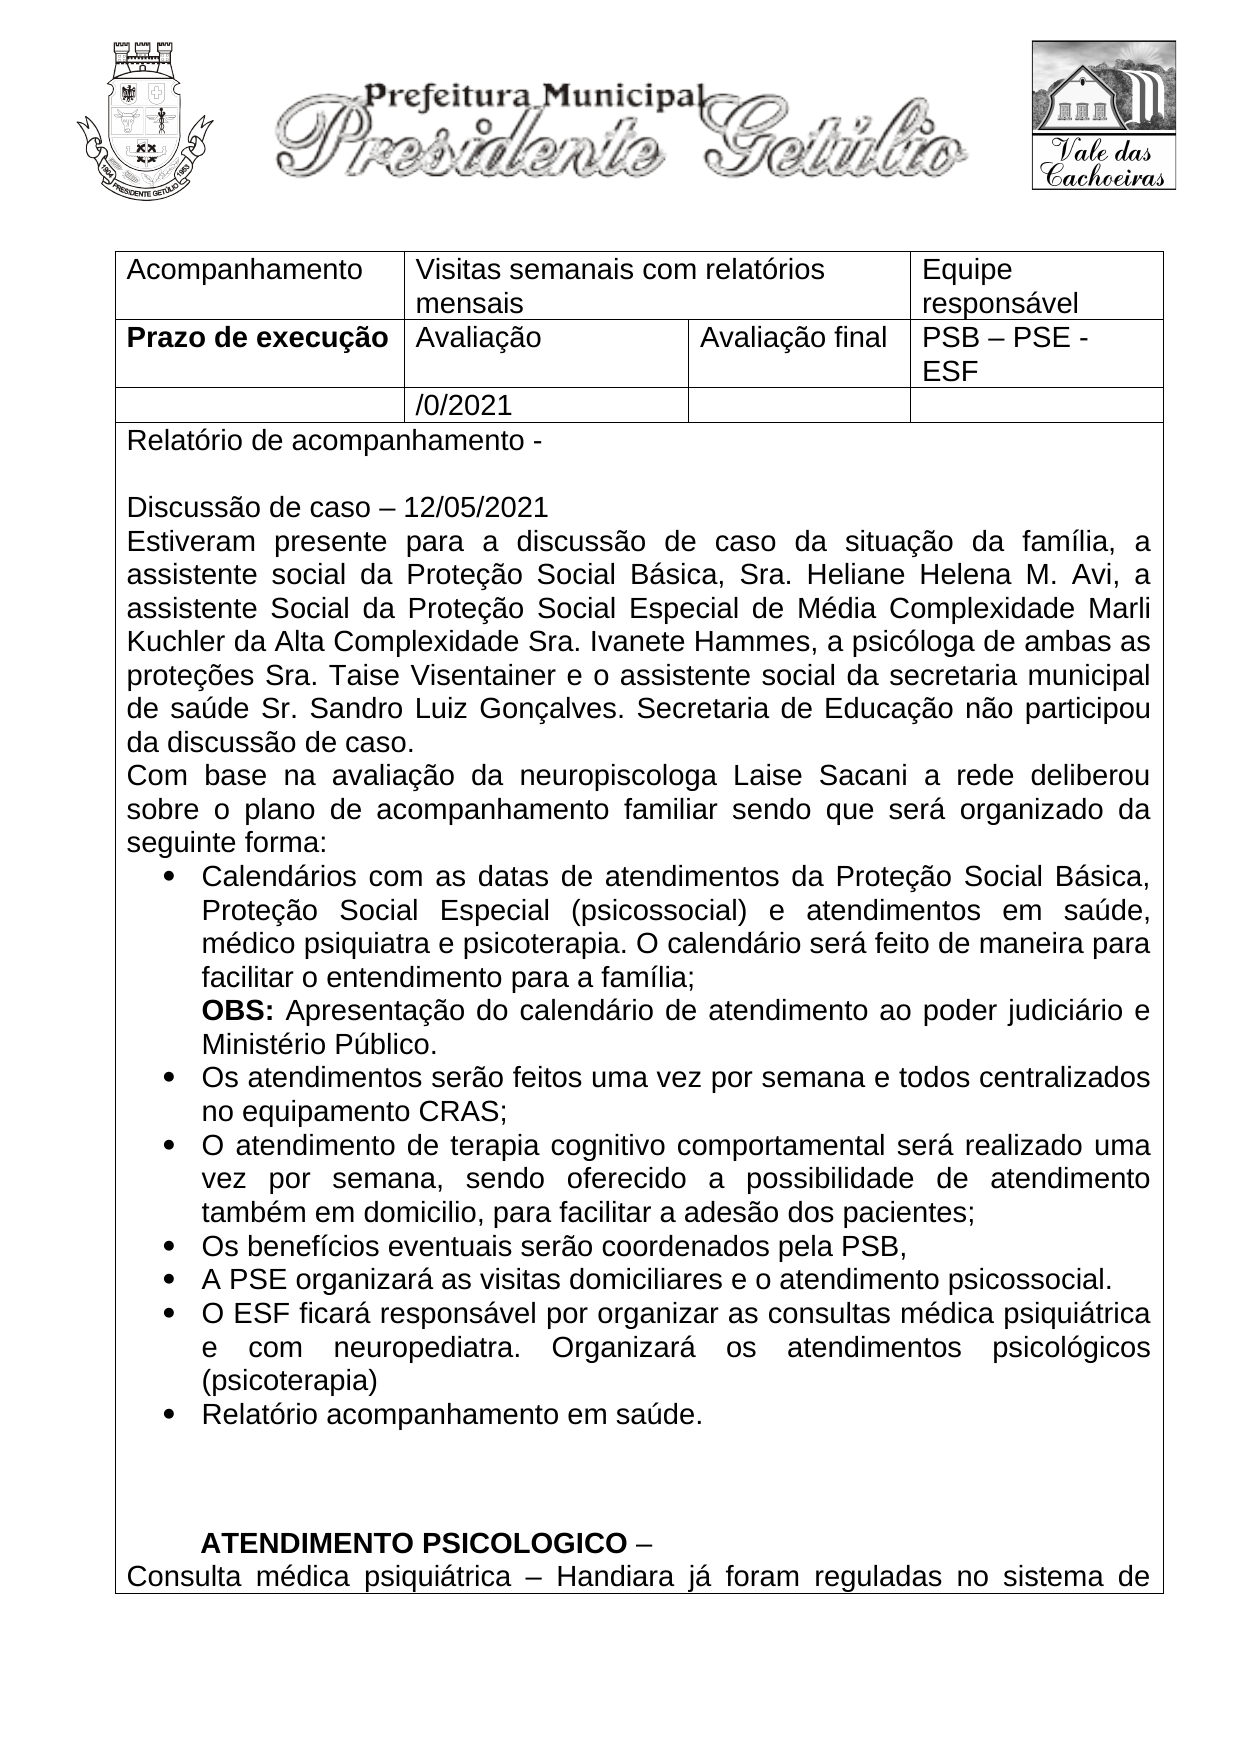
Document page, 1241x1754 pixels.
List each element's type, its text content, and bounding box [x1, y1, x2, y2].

table_cell PSB – PSE - ESF [911, 320, 1163, 387]
table_cell Avaliação [405, 320, 688, 387]
table_header Equipe responsável [911, 252, 1163, 319]
table_cell [911, 388, 1163, 422]
table_cell Prazo de execução [116, 320, 404, 387]
table_cell Avaliação final [689, 320, 910, 387]
table_cell /0/2021 [405, 388, 688, 422]
table_header Acompanhamento [116, 252, 404, 319]
table_cell [689, 388, 910, 422]
table_cell [116, 388, 404, 422]
table_header Visitas semanais com relatórios mensais [405, 252, 910, 319]
picture [1031, 39, 1177, 190]
